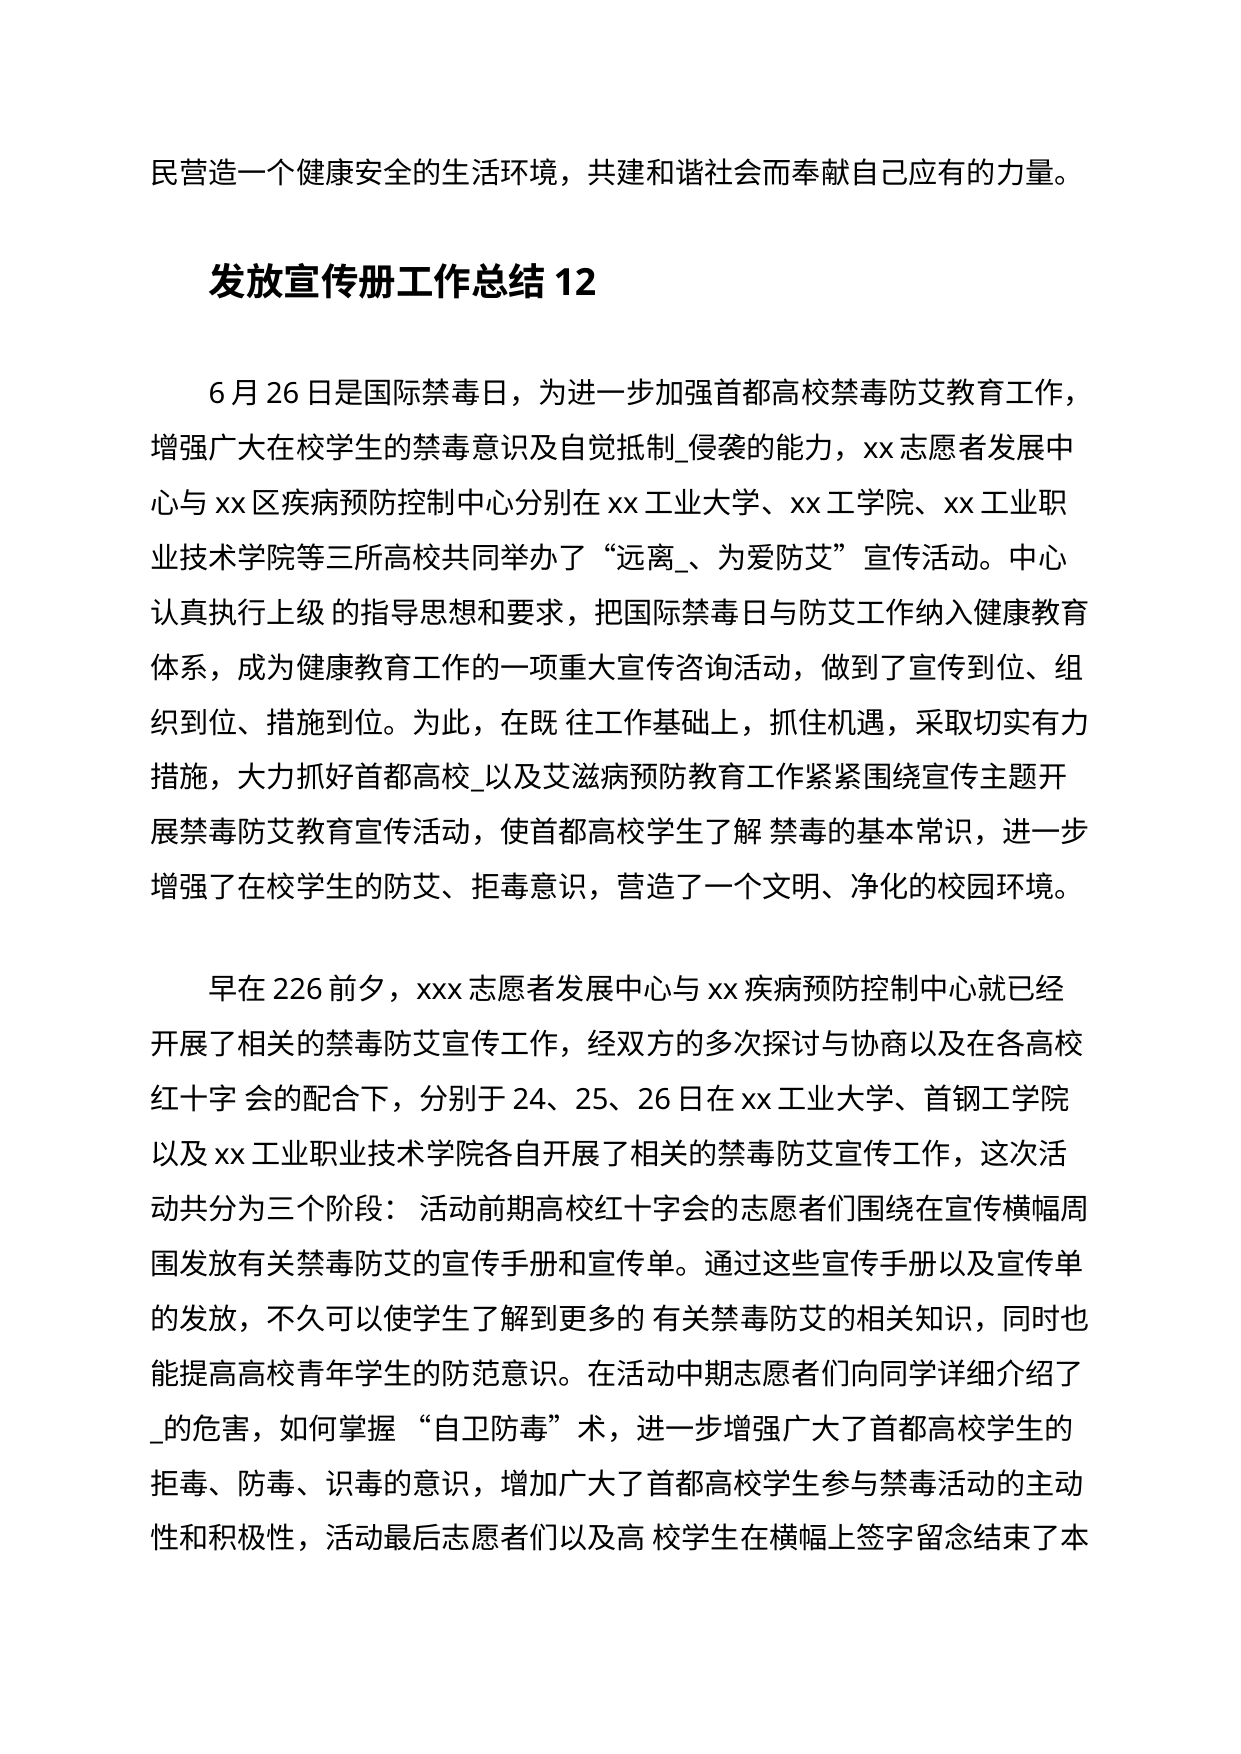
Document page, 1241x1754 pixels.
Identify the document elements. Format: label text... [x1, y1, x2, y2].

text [150, 966, 1090, 1557]
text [150, 150, 1090, 192]
text 发放宣传册工作总结12 [150, 252, 1090, 306]
text 6月26日是国际禁毒日，为进一步加强首都高校禁毒防艾教育工作，增强广大在校学生的禁毒意识及自觉抵制_侵袭的能力，xx志愿者发展中心与 xx区疾病预防控制中心分别在xx工业大学、xx工学院、xx工业职业技术学院等三所高校共同举办了“远离_、为爱防艾”宣传活动。中心认真执行上级 的指导思想和要求，把国际禁毒日与防艾工作纳入健康教育体系，成为健康教育工作的一项重大宣传咨询活动，做到了宣传到位、组织到位、措施到位。为此，在既 往工作基础上，抓住机遇，采取切实有力措施，大力抓好首都高校_以及艾滋病预防教育工作紧紧围绕宣传主题开展禁毒防艾教育宣传活动，使首都高校学生了解 禁毒的基本常识，进一步增强了在校学生的防艾、拒毒意识，营造了一个文明、净化的校园环境。 [150, 369, 1090, 906]
